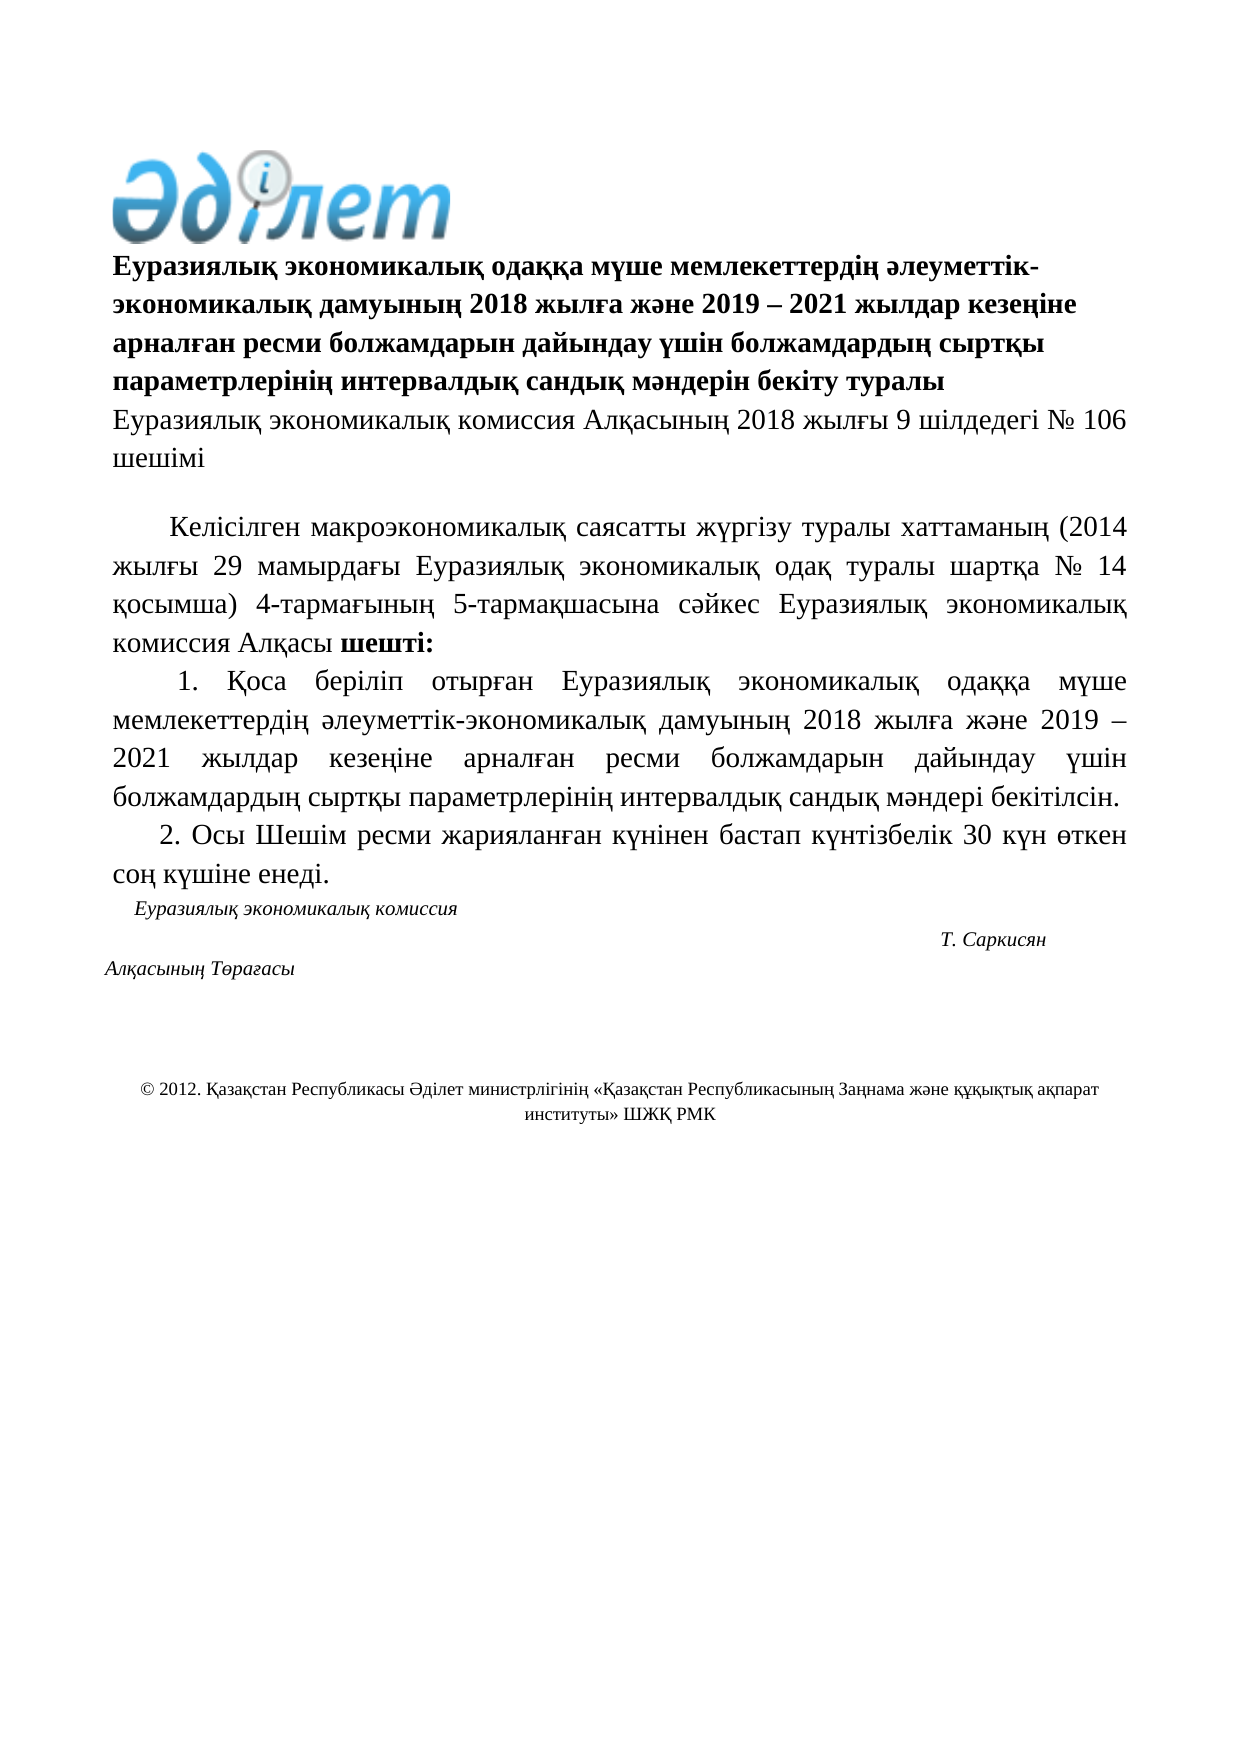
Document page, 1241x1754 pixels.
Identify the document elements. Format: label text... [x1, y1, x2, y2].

text 2. Осы Шешім ресми жарияланған күнінен бастап күнтізбелік 30 күн өткен соң күшіне енеді. [112, 817, 1128, 889]
table_header Т. Саркисян [939, 895, 1240, 987]
text Келісілген макроэкономикалық саясатты жүргізу туралы хаттаманың (2014 жылғы 29 мамырдағы Еуразиялық экономикалық одақ туралы шартқа № 14 қосымша) 4-тармағының 5-тармақшасына сәйкес Еуразиялық экономикалық комиссия Алқасы шешті: [112, 509, 1128, 658]
text 1. Қоса беріліп отырған Еуразиялық экономикалық одаққа мүше мемлекеттердің әлеуметтік-экономикалық дамуының 2018 жылға және 2019 – 2021 жылдар кезеңіне арналған ресми болжамдарын дайындау үшін болжамдардың сыртқы параметрлерінің интервалдық сандық мәндері бекітілсін. [112, 663, 1128, 812]
text Еуразиялық экономикалық одаққа мүше мемлекеттердің әлеуметтік-экономикалық дамуының 2018 жылға және 2019 – 2021 жылдар кезеңіне арналған ресми болжамдарын дайындау үшін болжамдардың сыртқы параметрлерінің интервалдық сандық мәндерін бекіту туралы [112, 248, 1128, 397]
table_header Еуразиялық экономикалық комиссия Алқасының Төрағасы [101, 895, 939, 987]
picture [112, 150, 451, 244]
text Еуразиялық экономикалық комиссия Алқасының 2018 жылғы 9 шілдедегі № 106 шешімі [112, 402, 1128, 474]
text © 2012. Қазақстан Республикасы Әділет министрлігінің «Қазақстан Республикасының Заңнама және құқықтық ақпарат институты» ШЖҚ РМК [112, 1078, 1128, 1124]
